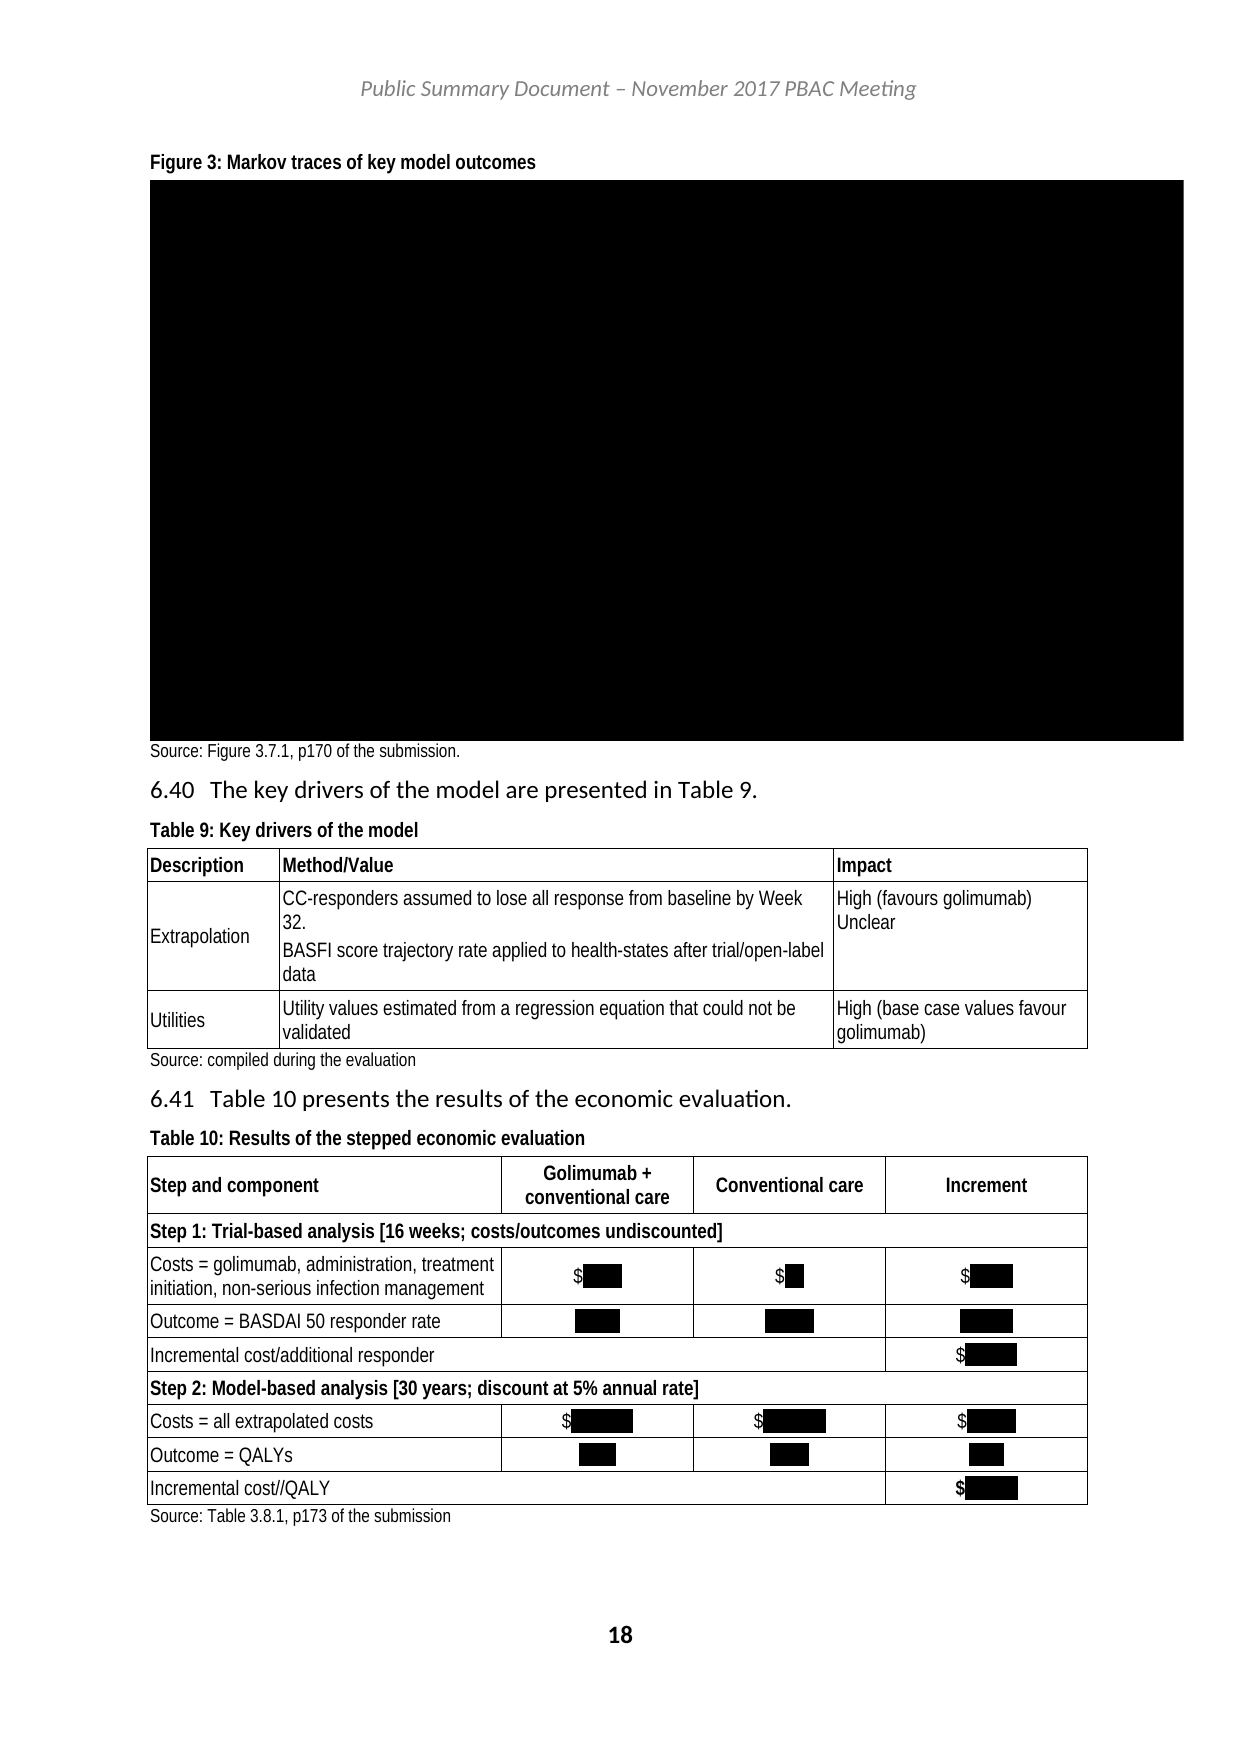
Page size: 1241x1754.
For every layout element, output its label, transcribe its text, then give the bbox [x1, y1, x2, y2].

table_cell $'''''' [694, 1248, 885, 1304]
table_cell $''''''''''''' [886, 1472, 1087, 1504]
list The key drivers of the model are presented in Table 9. [150, 774, 1090, 805]
table_cell Incremental cost//QALY [148, 1472, 885, 1504]
subtitle Table 10: Results of the stepped economic evaluation [150, 1126, 1090, 1150]
table_cell Step 2: Model-based analysis [30 years; discount at 5% annual rate] [148, 1372, 1087, 1404]
subtitle Table 9: Key drivers of the model [150, 817, 1090, 841]
table_cell Utilities [148, 991, 279, 1048]
table_cell $'''''''''''' [502, 1248, 693, 1304]
table_header Increment [886, 1157, 1087, 1213]
table_cell Costs = all extrapolated costs [148, 1405, 501, 1437]
list Table 10 presents the results of the economic evaluation. [150, 1083, 1090, 1113]
table_cell '''''''''''''''' [886, 1305, 1087, 1337]
table_cell $'''''''''''''''' [886, 1338, 1087, 1371]
table_cell '''''''''''' [694, 1438, 885, 1471]
table_cell $''''''''''''''' [886, 1405, 1087, 1437]
table_cell $''''''''''''' [886, 1248, 1087, 1304]
subtitle Figure 3: Markov traces of key model outcomes [150, 150, 1090, 174]
text Source: Figure 3.7.1, p170 of the submission. [150, 741, 1090, 762]
table_cell Extrapolation [148, 882, 279, 990]
table_cell Incremental cost/additional responder [148, 1338, 885, 1371]
table_cell $''''''''''''''''''' [694, 1405, 885, 1437]
table_cell '''''''''''''' [502, 1305, 693, 1337]
table_cell Utility values estimated from a regression equation that could not be validated [280, 991, 833, 1048]
table_cell Costs = golimumab, administration, treatment initiation, non-serious infection management [148, 1248, 501, 1304]
table_cell ''''''''''''''' [694, 1305, 885, 1337]
table_cell High (base case values favour golimumab) [834, 991, 1087, 1048]
table_header Description [148, 849, 279, 881]
table_cell High (favours golimumab) Unclear [834, 882, 1087, 990]
table_header Method/Value [280, 849, 833, 881]
text Source: Table 3.8.1, p173 of the submission [150, 1505, 1090, 1527]
table_cell CC-responders assumed to lose all response from baseline by Week 32. BASFI score trajectory rate applied to health-states after trial/open-label data [280, 882, 833, 990]
table_cell $''''''''''''''''''' [502, 1405, 693, 1437]
table_cell Step 1: Trial-based analysis [16 weeks; costs/outcomes undiscounted] [148, 1214, 1087, 1247]
table_header Impact [834, 849, 1087, 881]
table_header Golimumab + conventional care [502, 1157, 693, 1213]
table_cell Outcome = BASDAI 50 responder rate [148, 1305, 501, 1337]
table_header Conventional care [694, 1157, 885, 1213]
table_cell ''''''''''' [886, 1438, 1087, 1471]
table_cell Outcome = QALYs [148, 1438, 501, 1471]
text Source: compiled during the evaluation [150, 1049, 1090, 1070]
table_cell ''''''''''' [502, 1438, 693, 1471]
table_header Step and component [148, 1157, 501, 1213]
